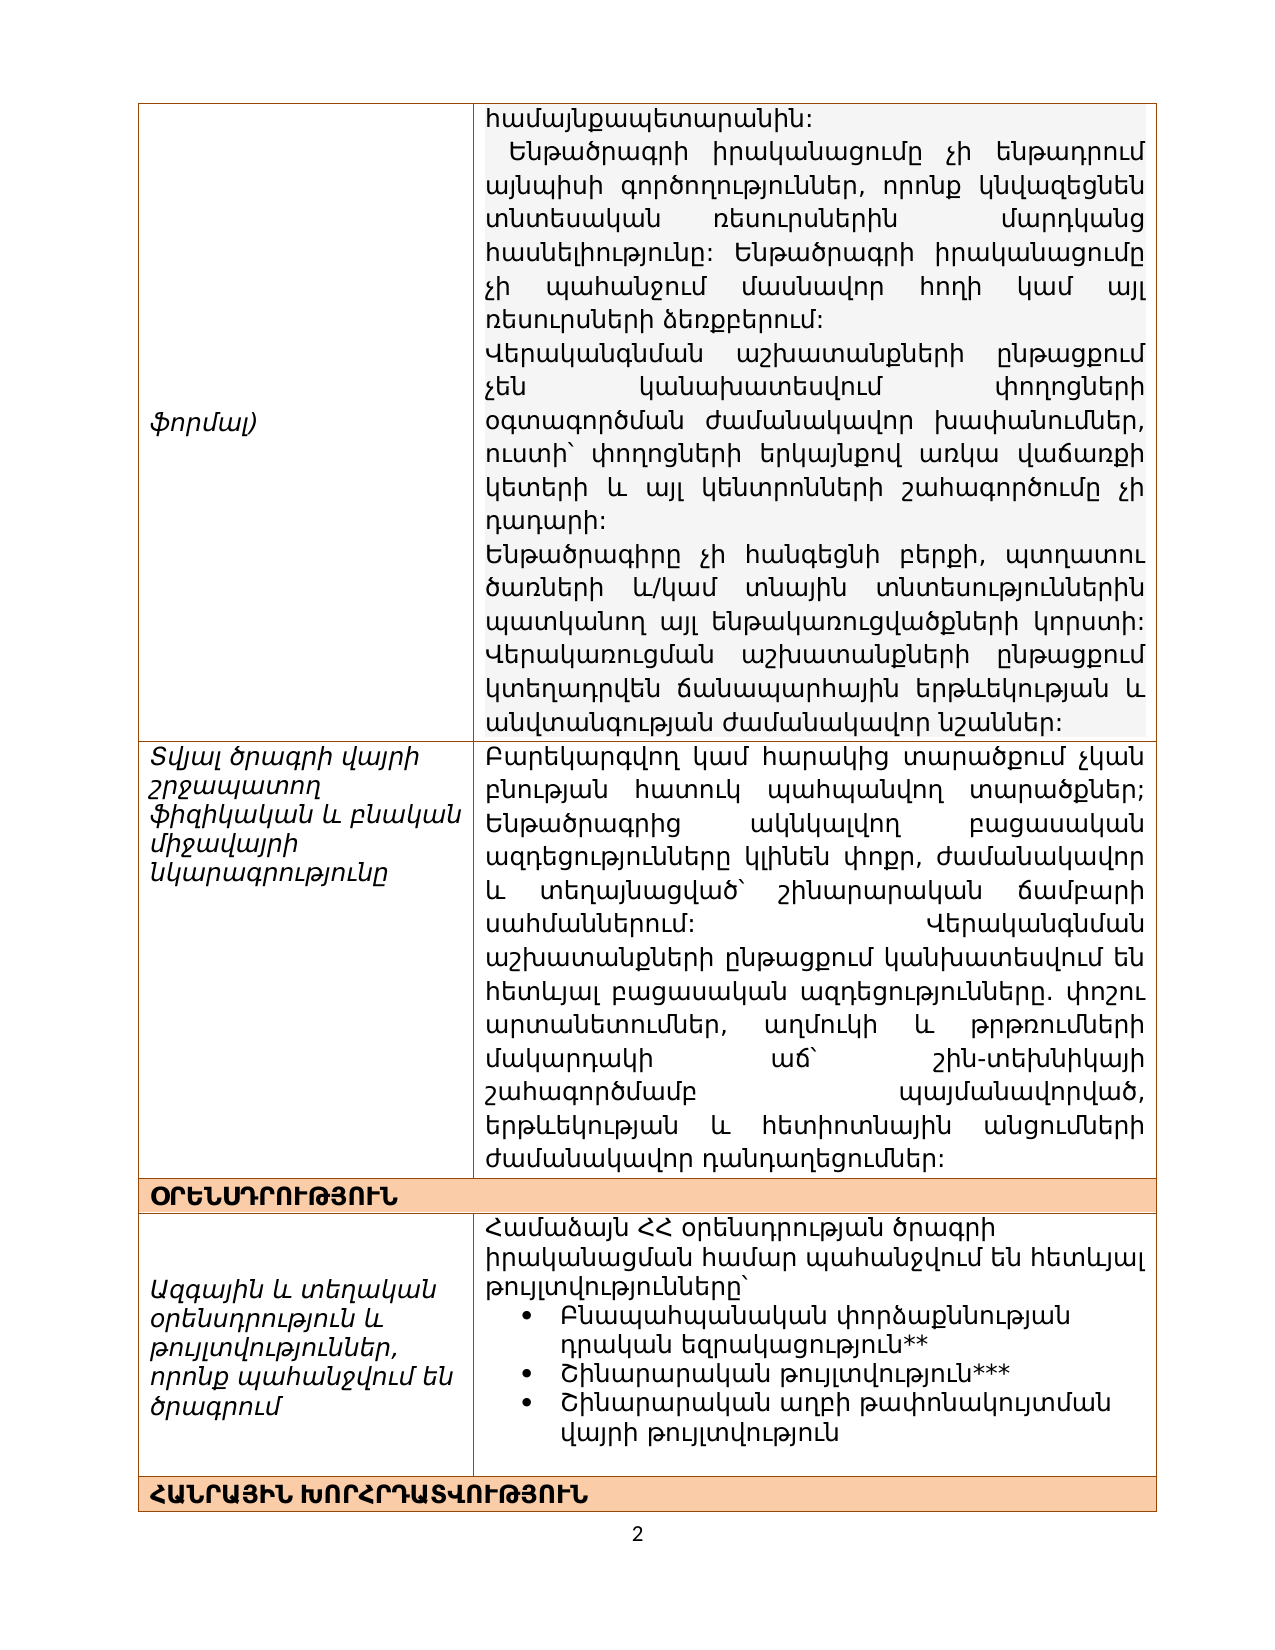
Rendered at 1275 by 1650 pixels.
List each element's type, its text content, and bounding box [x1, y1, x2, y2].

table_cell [139, 104, 473, 741]
table_cell ՕՐԵՆՍԴՐՈՒԹՅՈՒՆ [139, 1179, 1156, 1212]
table_cell Համաձայն ՀՀ օրենսդրության ծրագրի իրականացման համար պահանջվում են հետևյալ թույլտվությունները՝ Բնապահպանական փորձաքննության դրական եզրակացություն** Շինարարական թույլտվություն*** Շինարարական աղբի թափոնակույտման վայրի թույլտվություն [474, 1214, 1156, 1476]
table_cell Տվյալ ծրագրի վայրի շրջապատող ֆիզիկական և բնական միջավայրի նկարագրությունը [139, 742, 473, 1177]
table_cell Բարեկարգվող կամ հարակից տարածքում չկան բնության հատուկ պահպանվող տարածքներ; Ենթածրագրից ակնկալվող բացասական ազդեցությունները կլինեն փոքր, ժամանակավոր և տեղայնացված՝ շինարարական ճամբարի սահմաններում: Վերականգնման աշխատանքների ընթացքում կանխատեսվում են հետևյալ բացասական ազդեցությունները. փոշու արտանետումներ, աղմուկի և թրթռումների մակարդակի աճ՝ շին-տեխնիկայի շահագործմամբ պայմանավորված, երթևեկության և հետիոտնային անցումների ժամանակավոր դանդաղեցումներ: [474, 742, 1156, 1177]
table_cell ՀԱՆՐԱՅԻՆ ԽՈՐՀՐԴԱՏՎՈՒԹՅՈՒՆ [139, 1477, 1156, 1511]
table_cell Ազգային և տեղական օրենսդրություն և թույլտվություններ, որոնք պահանջվում են ծրագրում [139, 1214, 473, 1476]
